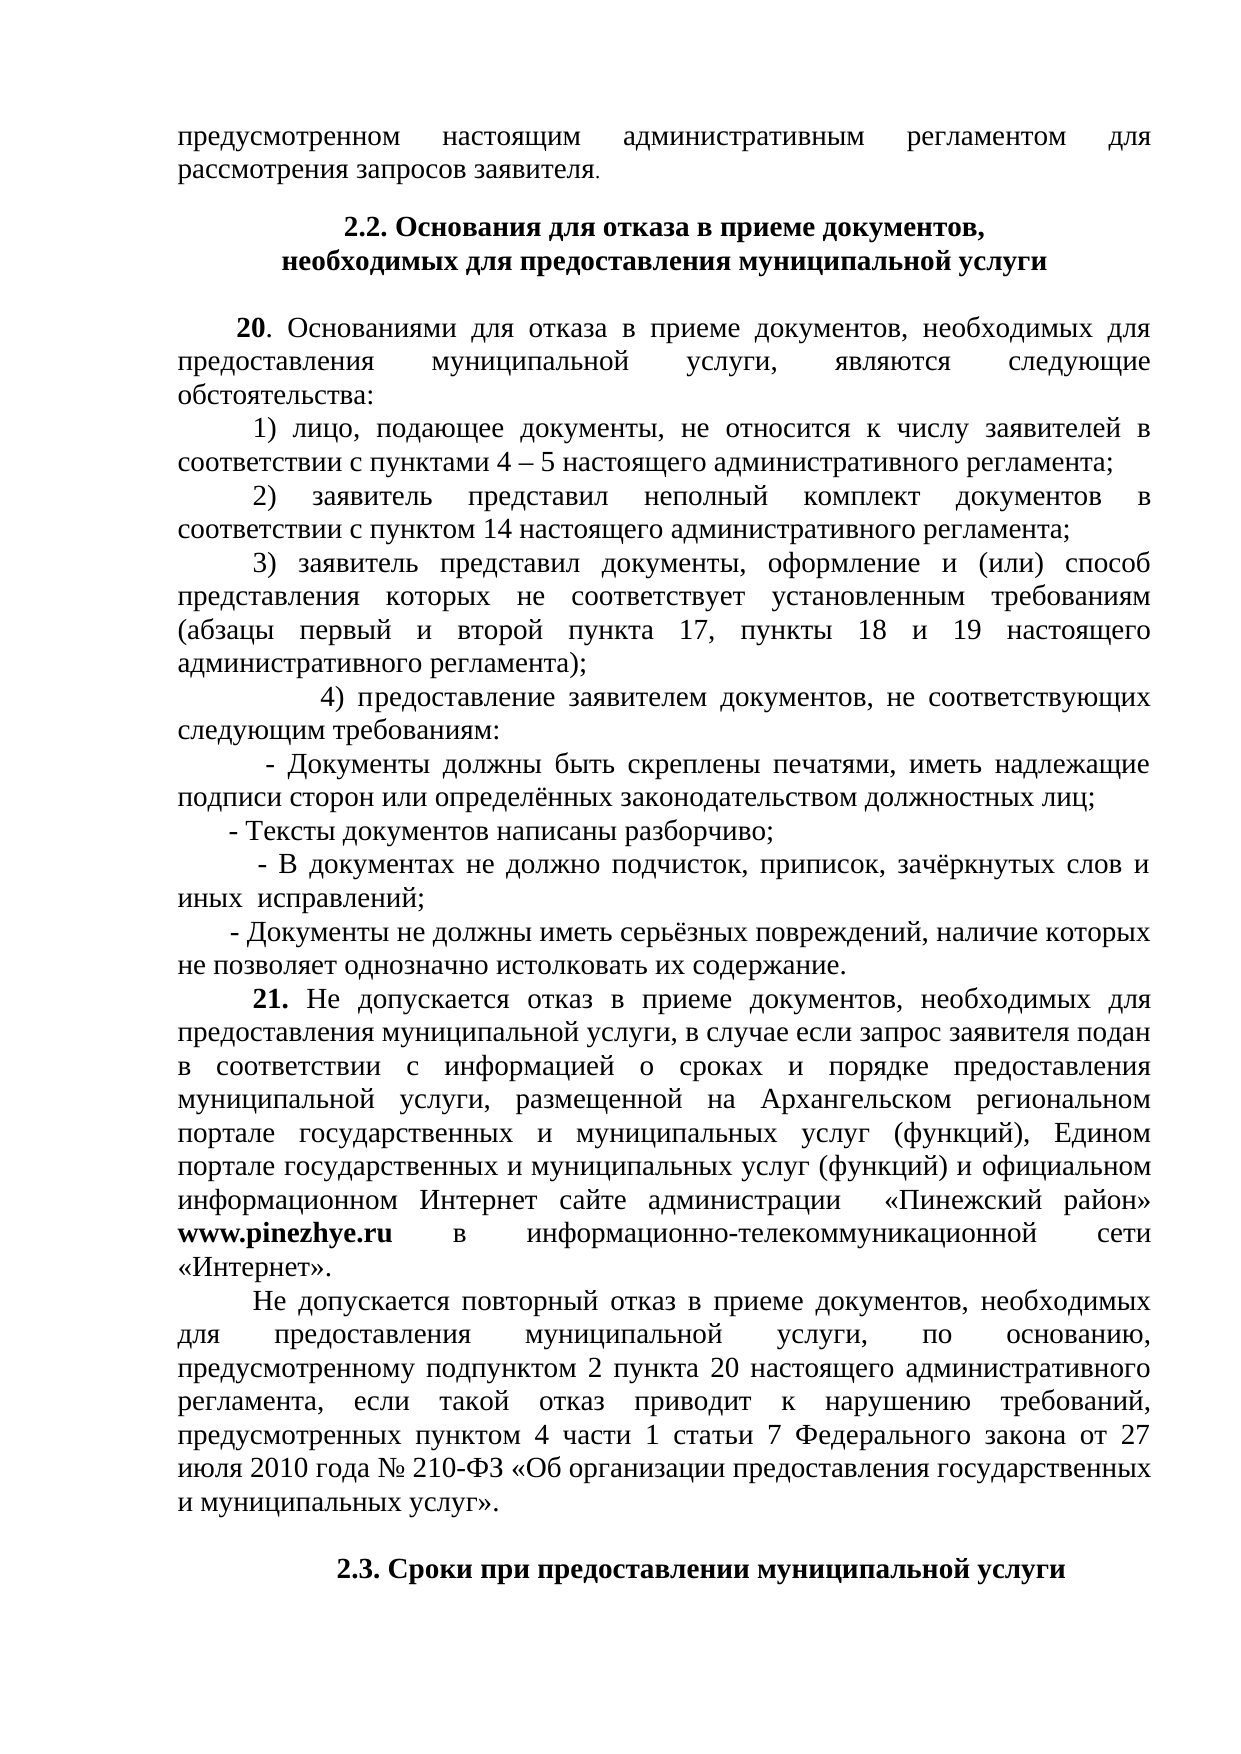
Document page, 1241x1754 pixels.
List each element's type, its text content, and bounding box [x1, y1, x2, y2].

text 4) предоставление заявителем документов, не соответствующих следующим требованиям: [177, 679, 1152, 746]
text 20. Основаниями для отказа в приеме документов, необходимых для предоставления муниципальной услуги, являются следующие обстоятельства: [177, 310, 1152, 411]
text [177, 118, 1152, 185]
text 3) заявитель представил документы, оформление и (или) способ представления которых не соответствует установленным требованиям (абзацы первый и второй пункта 17, пункты 18 и 19 настоящего административного регламента); [177, 545, 1152, 679]
text 2.2. Основания для отказа в приеме документов, [177, 209, 1152, 243]
text - В документах не должно подчисток, приписок, зачёркнутых слов и иных исправлений; [177, 847, 1152, 914]
text - Тексты документов написаны разборчиво; [177, 813, 1152, 847]
text Не допускается повторный отказ в приеме документов, необходимых для предоставления муниципальной услуги, по основанию, предусмотренному подпунктом 2 пункта 20 настоящего административного регламента, если такой отказ приводит к нарушению требований, предусмотренных пунктом 4 части 1 статьи 7 Федерального закона от 27 июля 2010 года № 210-ФЗ «Об организации предоставления государственных и муниципальных услуг». [177, 1283, 1152, 1517]
text необходимых для предоставления муниципальной услуги [177, 243, 1152, 276]
text 21. Не допускается отказ в приеме документов, необходимых для предоставления муниципальной услуги, в случае если запрос заявителя подан в соответствии с информацией о сроках и порядке предоставления муниципальной услуги, размещенной на Архангельском региональном портале государственных и муниципальных услуг (функций), Едином портале государственных и муниципальных услуг (функций) и официальном информационном Интернет сайте администрации «Пинежский район» www.pinezhye.ru в информационно-телекоммуникационной сети «Интернет». [177, 981, 1152, 1283]
text - Документы не должны иметь серьёзных повреждений, наличие которых не позволяет однозначно истолковать их содержание. [177, 914, 1152, 981]
text - Документы должны быть скреплены печатями, иметь надлежащие подписи сторон или определённых законодательством должностных лиц; [177, 746, 1152, 813]
text 2) заявитель представил неполный комплект документов в соответствии с пунктом 14 настоящего административного регламента; [177, 478, 1152, 545]
text 2.3. Сроки при предоставлении муниципальной услуги [177, 1551, 1152, 1584]
text 1) лицо, подающее документы, не относится к числу заявителей в соответствии с пунктами 4 – 5 настоящего административного регламента; [177, 411, 1152, 478]
